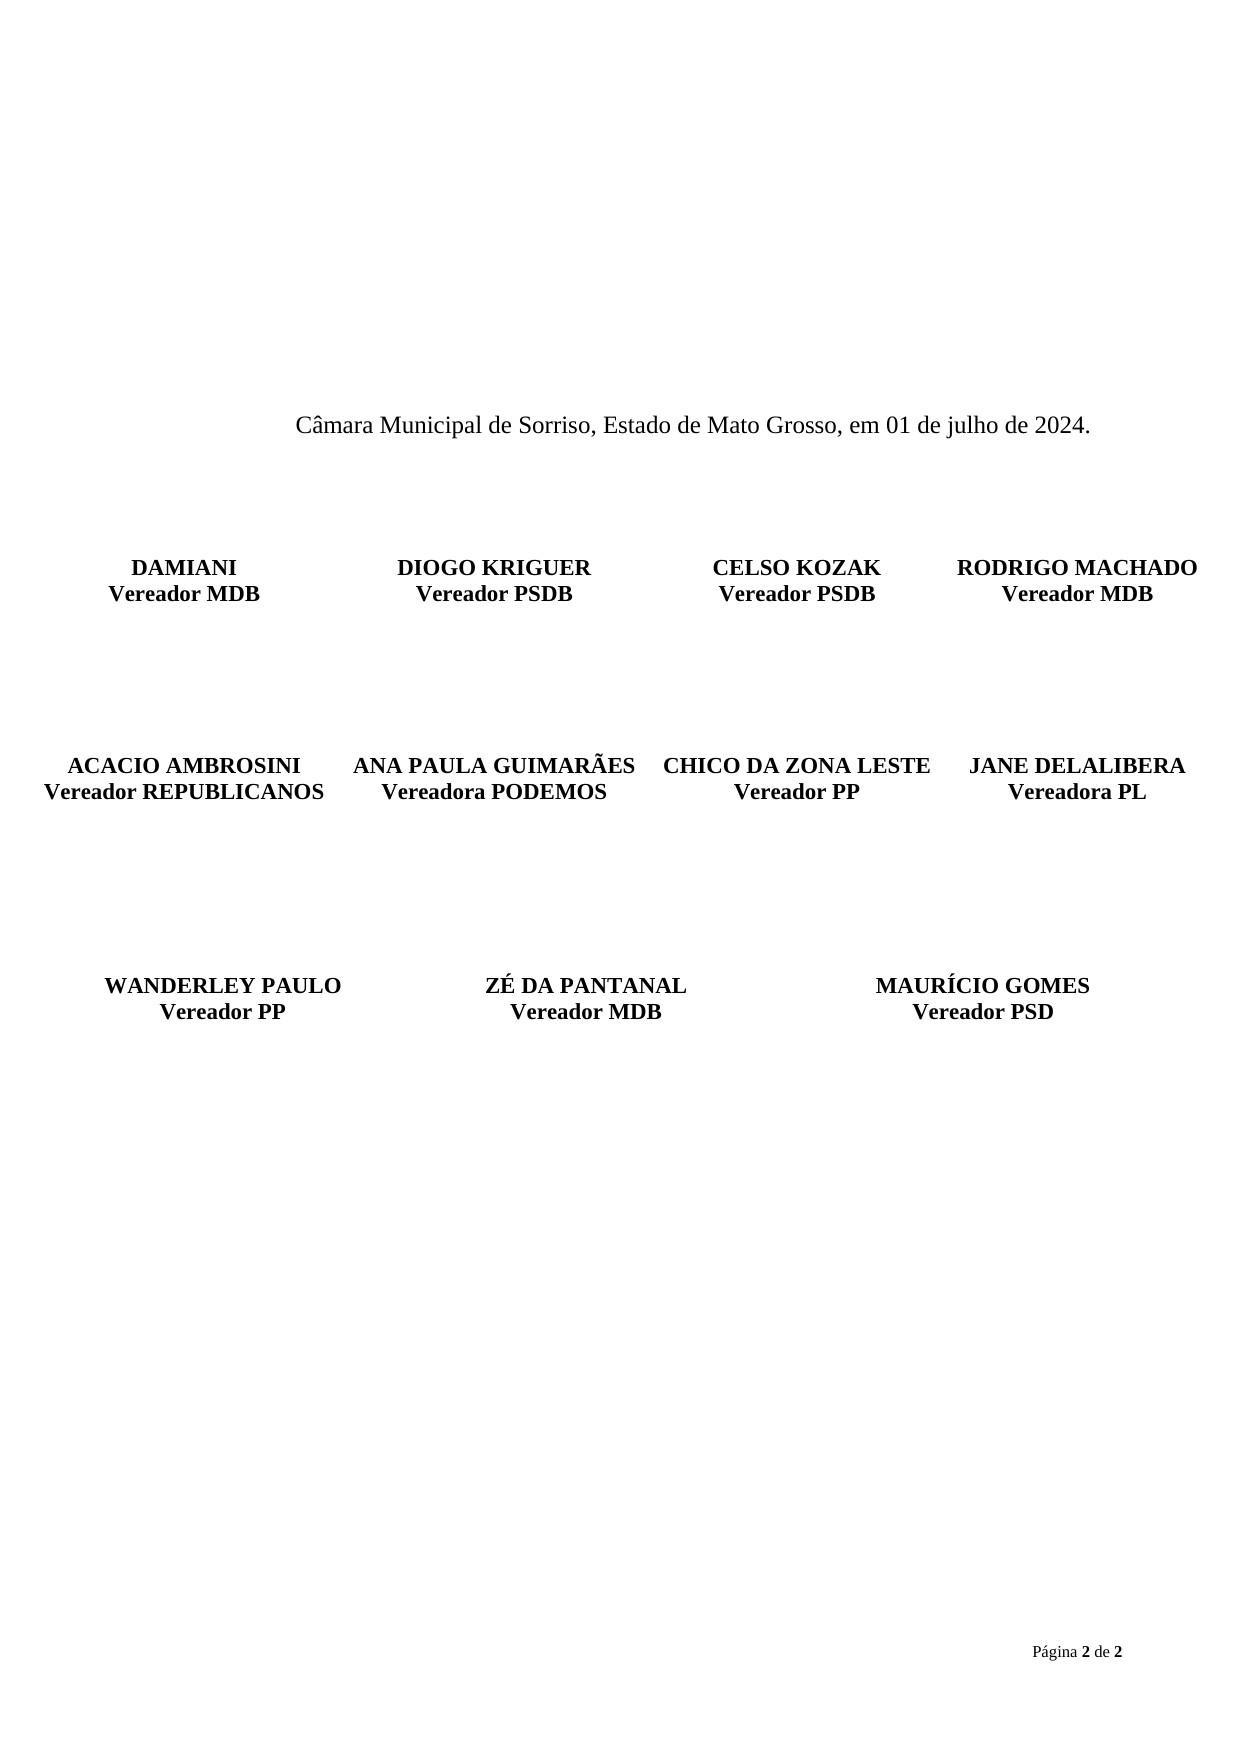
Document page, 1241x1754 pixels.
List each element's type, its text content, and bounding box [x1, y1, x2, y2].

text Câmara Municipal de Sorriso, Estado de Mato Grosso, em 01 de julho de 2024. [148, 410, 1122, 439]
table_cell JANE DELALIBERA Vereadora PL [945, 752, 1210, 972]
table_cell CHICO DA ZONA LESTE Vereador PP [649, 752, 944, 972]
table_header DIOGO KRIGUER Vereador PSDB [339, 554, 649, 752]
table_cell MAURÍCIO GOMES Vereador PSD [756, 972, 1210, 1024]
table_cell ACACIO AMBROSINI Vereador REPUBLICANOS [29, 752, 339, 972]
table_header CELSO KOZAK Vereador PSDB [649, 554, 944, 752]
table_cell ZÉ DA PANTANAL Vereador MDB [416, 972, 756, 1024]
table_header RODRIGO MACHADO Vereador MDB [945, 554, 1210, 752]
table_cell WANDERLEY PAULO Vereador PP [29, 972, 416, 1024]
table_header DAMIANI Vereador MDB [29, 554, 339, 752]
table_cell ANA PAULA GUIMARÃES Vereadora PODEMOS [339, 752, 649, 972]
